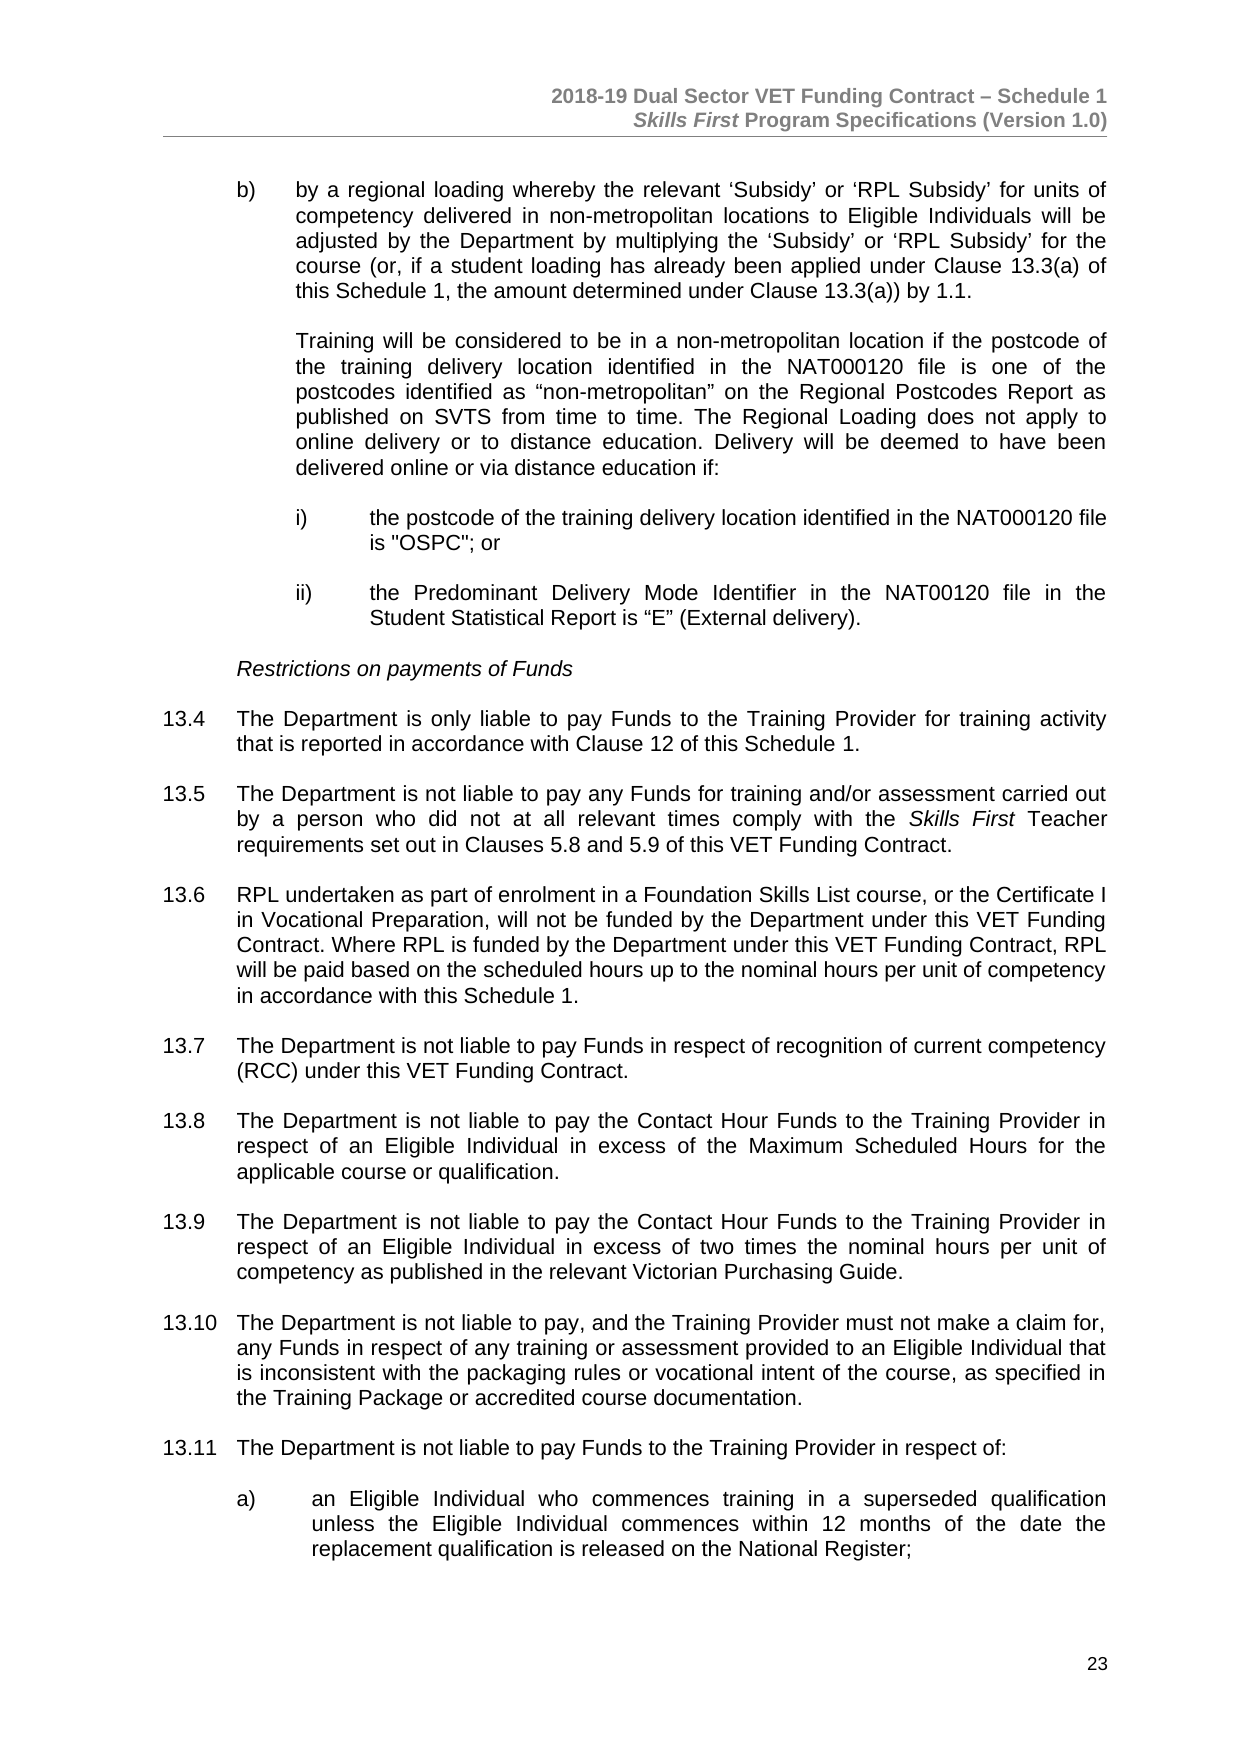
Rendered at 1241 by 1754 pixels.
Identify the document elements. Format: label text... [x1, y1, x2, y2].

list the postcode of the training delivery location identified in the NAT000120 file is "OSPC"; or [295, 504, 1107, 555]
list The Department is not liable to pay Funds to the Training Provider in respect of: [162, 1435, 1107, 1460]
list The Department is not liable to pay the Contact Hour Funds to the Training Provider in respect of an Eligible Individual in excess of two times the nominal hours per unit of competency as published in the relevant Victorian Purchasing Guide. [162, 1209, 1107, 1284]
list by a regional loading whereby the relevant ‘Subsidy’ or ‘RPL Subsidy’ for units of competency delivered in non-metropolitan locations to Eligible Individuals will be adjusted by the Department by multiplying the ‘Subsidy’ or ‘RPL Subsidy’ for the course (or, if a student loading has already been applied under Clause 13.3(a) of this Schedule 1, the amount determined under Clause 13.3(a)) by 1.1. [236, 177, 1107, 303]
list RPL undertaken as part of enrolment in a Foundation Skills List course, or the Certificate I in Vocational Preparation, will not be funded by the Department under this VET Funding Contract. Where RPL is funded by the Department under this VET Funding Contract, RPL will be paid based on the scheduled hours up to the nominal hours per unit of competency in accordance with this Schedule 1. [162, 882, 1107, 1008]
list The Department is not liable to pay, and the Training Provider must not make a claim for, any Funds in respect of any training or assessment provided to an Eligible Individual that is inconsistent with the packaging rules or vocational intent of the course, as specified in the Training Package or accredited course documentation. [162, 1309, 1107, 1410]
text Restrictions on payments of Funds [236, 655, 1107, 681]
list The Department is not liable to pay the Contact Hour Funds to the Training Provider in respect of an Eligible Individual in excess of the Maximum Scheduled Hours for the applicable course or qualification. [162, 1108, 1107, 1184]
text Training will be considered to be in a non-metropolitan location if the postcode of the training delivery location identified in the NAT000120 file is one of the postcodes identified as “non-metropolitan” on the Regional Postcodes Report as published on SVTS from time to time. The Regional Loading does not apply to online delivery or to distance education. Delivery will be deemed to have been delivered online or via distance education if: [295, 328, 1107, 479]
list The Department is only liable to pay Funds to the Training Provider for training activity that is reported in accordance with Clause 12 of this Schedule 1. [162, 706, 1107, 756]
list an Eligible Individual who commences training in a superseded qualification unless the Eligible Individual commences within 12 months of the date the replacement qualification is released on the National Register; [236, 1485, 1107, 1561]
list The Department is not liable to pay any Funds for training and/or assessment carried out by a person who did not at all relevant times comply with the Skills First Teacher requirements set out in Clauses 5.8 and 5.9 of this VET Funding Contract. [162, 781, 1107, 857]
list The Department is not liable to pay Funds in respect of recognition of current competency (RCC) under this VET Funding Contract. [162, 1033, 1107, 1083]
list the Predominant Delivery Mode Identifier in the NAT00120 file in the Student Statistical Report is “E” (External delivery). [295, 580, 1107, 630]
